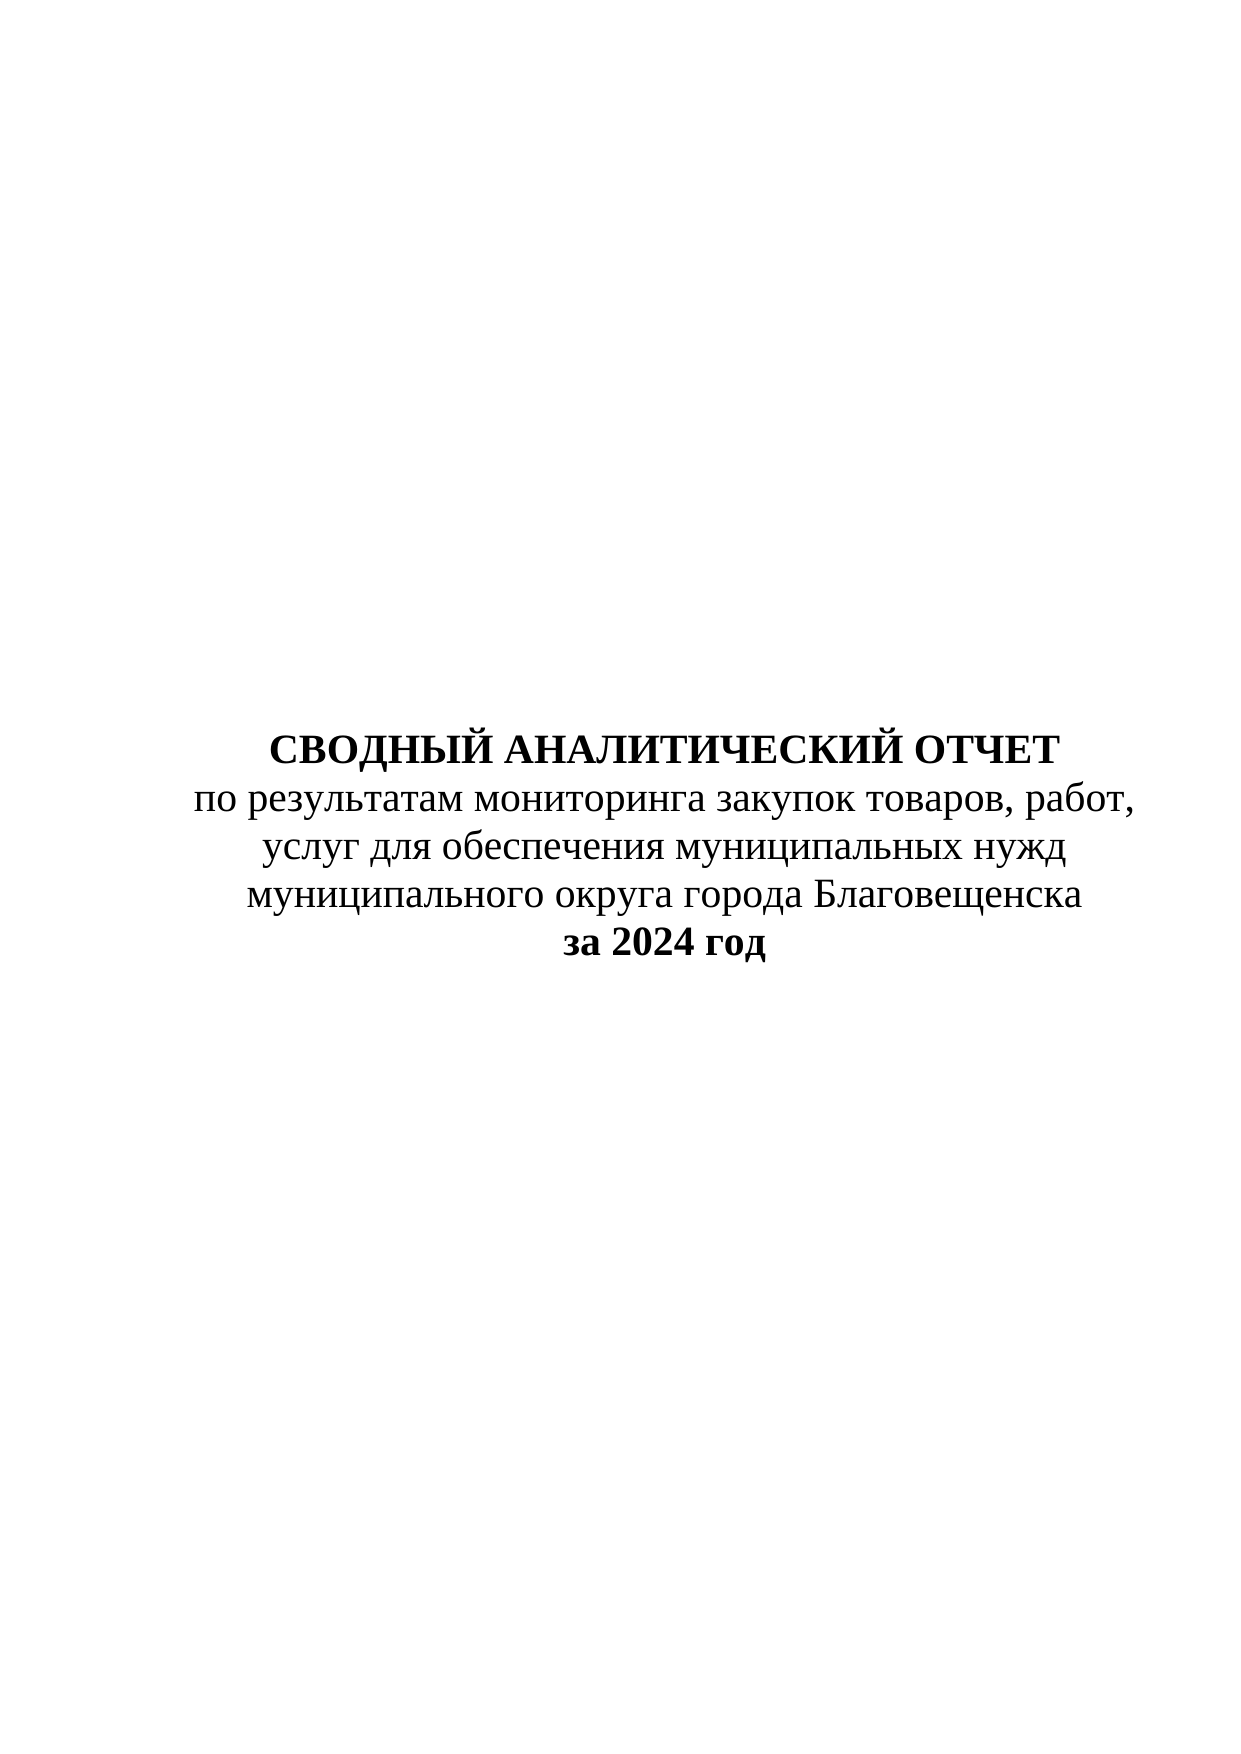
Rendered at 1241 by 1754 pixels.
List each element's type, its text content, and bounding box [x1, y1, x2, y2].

text СВОДНЫЙ АНАЛИТИЧЕСКИЙ ОТЧЕТ [148, 724, 1181, 772]
text за 2024 год [148, 916, 1181, 992]
text по результатам мониторинга закупок товаров, работ, услуг для обеспечения муниципальных нужд [148, 772, 1181, 868]
text муниципального округа города Благовещенска [148, 868, 1181, 916]
